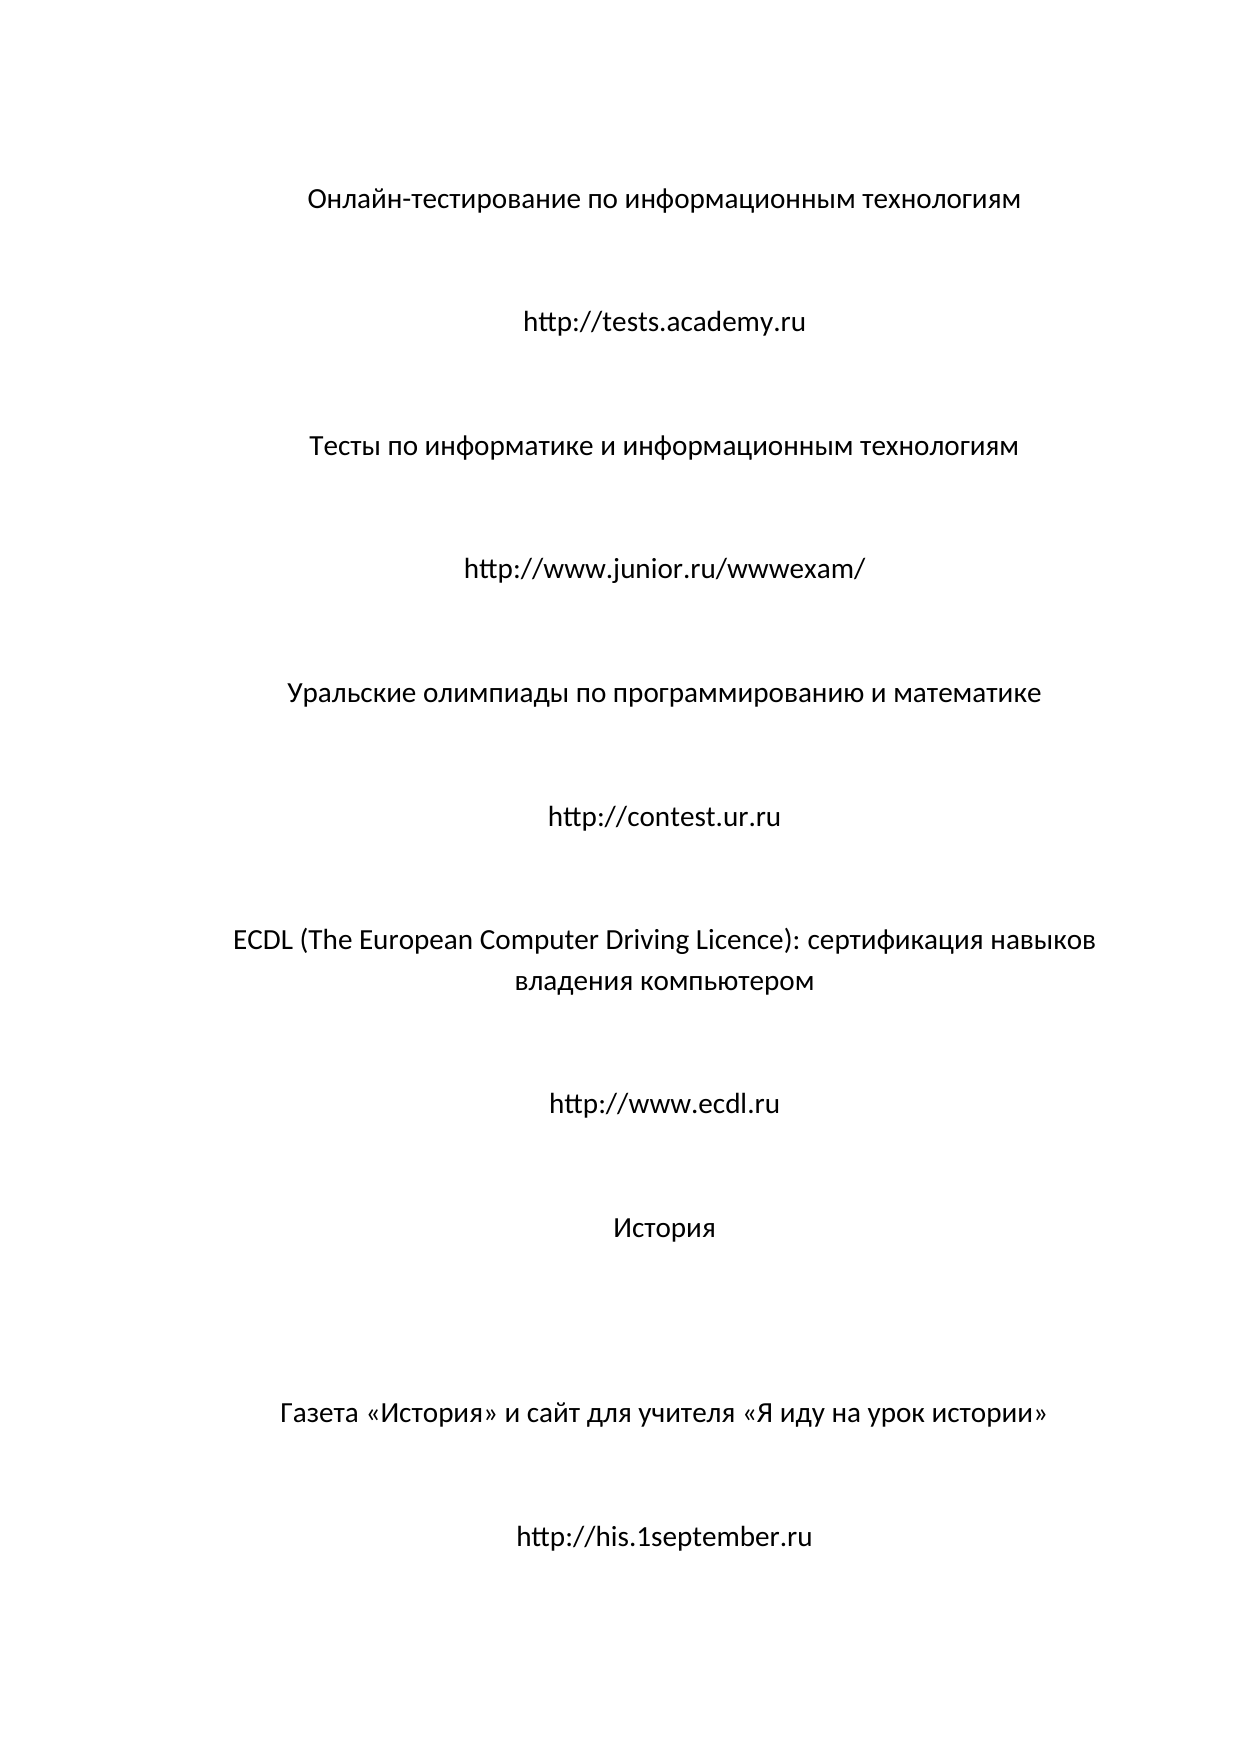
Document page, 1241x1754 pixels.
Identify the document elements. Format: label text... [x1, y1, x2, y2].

text http://tests.academy.ru [177, 303, 1152, 339]
text http://www.ecdl.ru [177, 1086, 1152, 1121]
text История [177, 1209, 1152, 1245]
text http://his.1september.ru [177, 1518, 1152, 1554]
text Тесты по информатике и информационным технологиям [177, 427, 1152, 463]
text http://www.junior.ru/wwwexam/ [177, 551, 1152, 586]
text ECDL (The European Computer Driving Licence): сертификация навыков владения компьютером [177, 921, 1152, 998]
text Онлайн-тестирование по информационным технологиям [177, 180, 1152, 216]
text Газета «История» и сайт для учителя «Я иду на урок истории» [177, 1394, 1152, 1430]
text http://contest.ur.ru [177, 798, 1152, 833]
text Уральские олимпиады по программированию и математике [177, 674, 1152, 710]
